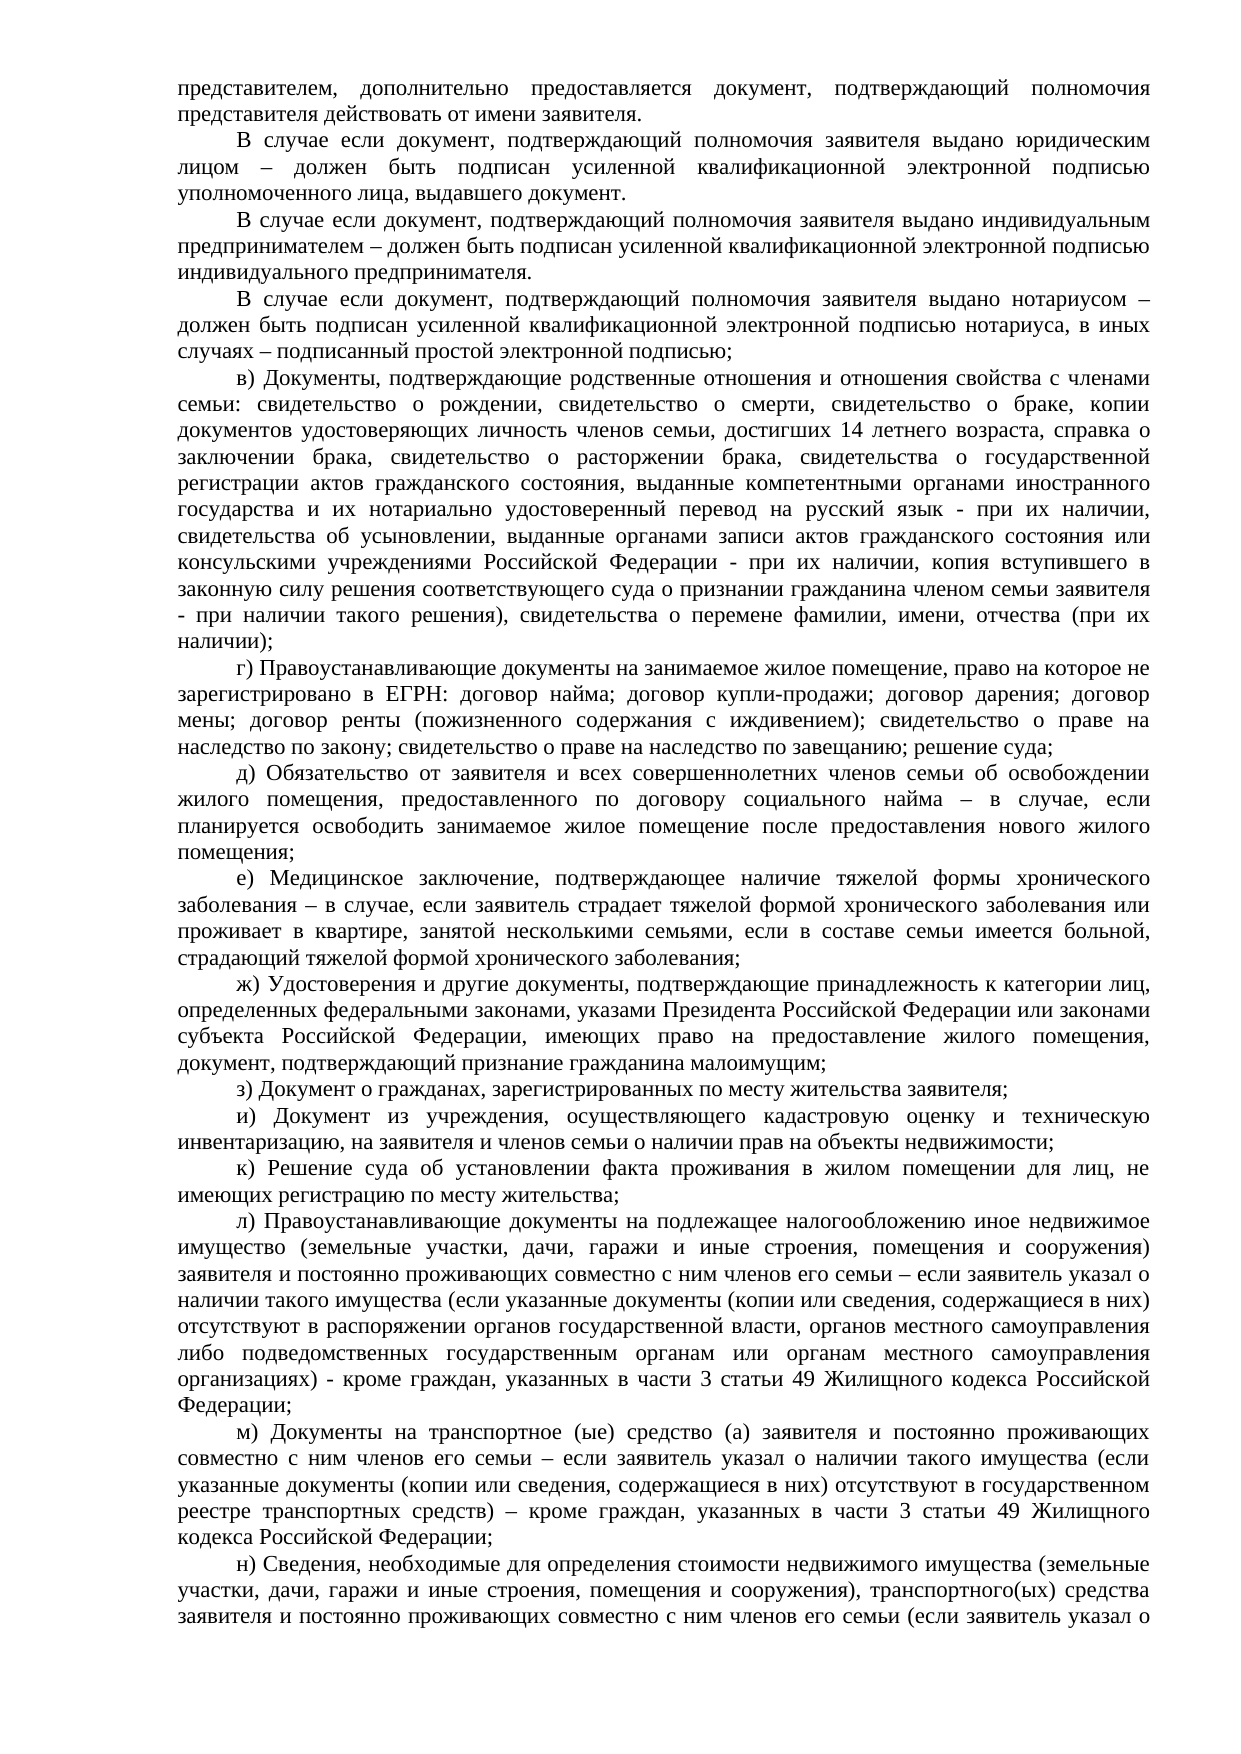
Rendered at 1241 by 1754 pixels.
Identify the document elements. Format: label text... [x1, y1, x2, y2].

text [177, 74, 1152, 127]
text г) Правоустанавливающие документы на занимаемое жилое помещение, право на которое не зарегистрировано в ЕГРН: договор найма; договор купли-продажи; договор дарения; договор мены; договор ренты (пожизненного содержания с иждивением); свидетельство о праве на наследство по закону; свидетельство о праве на наследство по завещанию; решение суда; [177, 654, 1152, 759]
text з) Документ о гражданах, зарегистрированных по месту жительства заявителя; [177, 1075, 1152, 1102]
text В случае если документ, подтверждающий полномочия заявителя выдано юридическим лицом – должен быть подписан усиленной квалификационной электронной подписью уполномоченного лица, выдавшего документ. [177, 127, 1152, 206]
text е) Медицинское заключение, подтверждающее наличие тяжелой формы хронического заболевания – в случае, если заявитель страдает тяжелой формой хронического заболевания или проживает в квартире, занятой несколькими семьями, если в составе семьи имеется больной, страдающий тяжелой формой хронического заболевания; [177, 864, 1152, 970]
text м) Документы на транспортное (ые) средство (а) заявителя и постоянно проживающих совместно с ним членов его семьи – если заявитель указал о наличии такого имущества (если указанные документы (копии или сведения, содержащиеся в них) отсутствуют в государственном реестре транспортных средств) – кроме граждан, указанных в части 3 статьи 49 Жилищного кодекса Российской Федерации; [177, 1418, 1152, 1550]
text В случае если документ, подтверждающий полномочия заявителя выдано нотариусом – должен быть подписан усиленной квалификационной электронной подписью нотариуса, в иных случаях – подписанный простой электронной подписью; [177, 285, 1152, 364]
text д) Обязательство от заявителя и всех совершеннолетних членов семьи об освобождении жилого помещения, предоставленного по договору социального найма – в случае, если планируется освободить занимаемое жилое помещение после предоставления нового жилого помещения; [177, 759, 1152, 864]
text и) Документ из учреждения, осуществляющего кадастровую оценку и техническую инвентаризацию, на заявителя и членов семьи о наличии прав на объекты недвижимости; [177, 1102, 1152, 1154]
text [177, 1550, 1152, 1629]
text ж) Удостоверения и другие документы, подтверждающие принадлежность к категории лиц, определенных федеральными законами, указами Президента Российской Федерации или законами субъекта Российской Федерации, имеющих право на предоставление жилого помещения, документ, подтверждающий признание гражданина малоимущим; [177, 970, 1152, 1075]
text В случае если документ, подтверждающий полномочия заявителя выдано индивидуальным предпринимателем – должен быть подписан усиленной квалификационной электронной подписью индивидуального предпринимателя. [177, 206, 1152, 285]
text л) Правоустанавливающие документы на подлежащее налогообложению иное недвижимое имущество (земельные участки, дачи, гаражи и иные строения, помещения и сооружения) заявителя и постоянно проживающих совместно с ним членов его семьи – если заявитель указал о наличии такого имущества (если указанные документы (копии или сведения, содержащиеся в них) отсутствуют в распоряжении органов государственной власти, органов местного самоуправления либо подведомственных государственным органам или органам местного самоуправления организациях) - кроме граждан, указанных в части 3 статьи 49 Жилищного кодекса Российской Федерации; [177, 1207, 1152, 1418]
text в) Документы, подтверждающие родственные отношения и отношения свойства с членами семьи: свидетельство о рождении, свидетельство о смерти, свидетельство о браке, копии документов удостоверяющих личность членов семьи, достигших 14 летнего возраста, справка о заключении брака, свидетельство о расторжении брака, свидетельства о государственной регистрации актов гражданского состояния, выданные компетентными органами иностранного государства и их нотариально удостоверенный перевод на русский язык - при их наличии, свидетельства об усыновлении, выданные органами записи актов гражданского состояния или консульскими учреждениями Российской Федерации - при их наличии, копия вступившего в законную силу решения соответствующего суда о признании гражданина членом семьи заявителя - при наличии такого решения), свидетельства о перемене фамилии, имени, отчества (при их наличии); [177, 364, 1152, 654]
text к) Решение суда об установлении факта проживания в жилом помещении для лиц, не имеющих регистрацию по месту жительства; [177, 1154, 1152, 1207]
